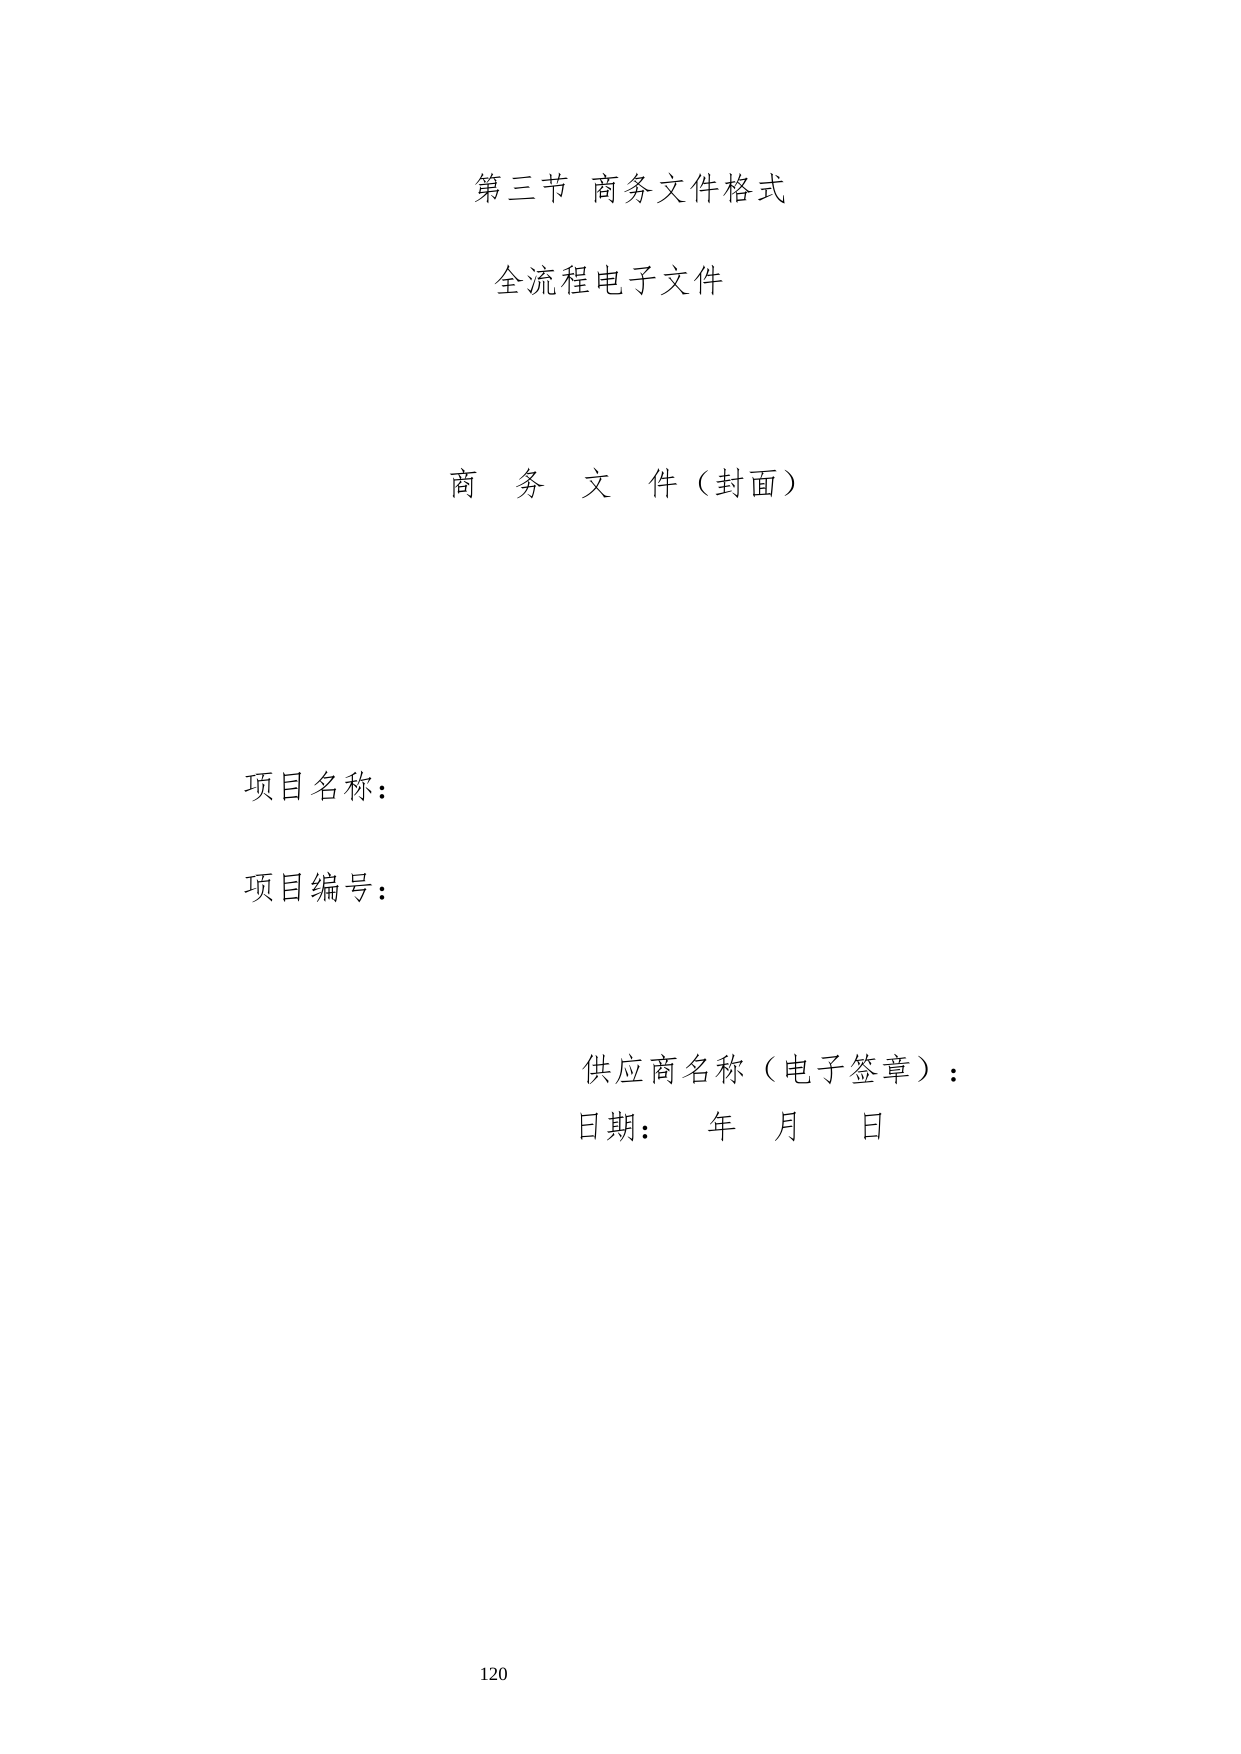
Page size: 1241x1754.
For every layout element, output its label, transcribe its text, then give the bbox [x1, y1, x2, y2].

text 商 务 文 件（封面） [175, 462, 1084, 499]
text 项目名称： [175, 765, 1084, 803]
text 日期： 年 月 日 [175, 1105, 951, 1143]
text 项目编号： [175, 866, 1084, 904]
subtitle 第三节 商务文件格式 [175, 167, 1084, 205]
text 供应商名称（电子签章）： [580, 1048, 1084, 1086]
text 全流程电子文件 [175, 259, 1084, 297]
